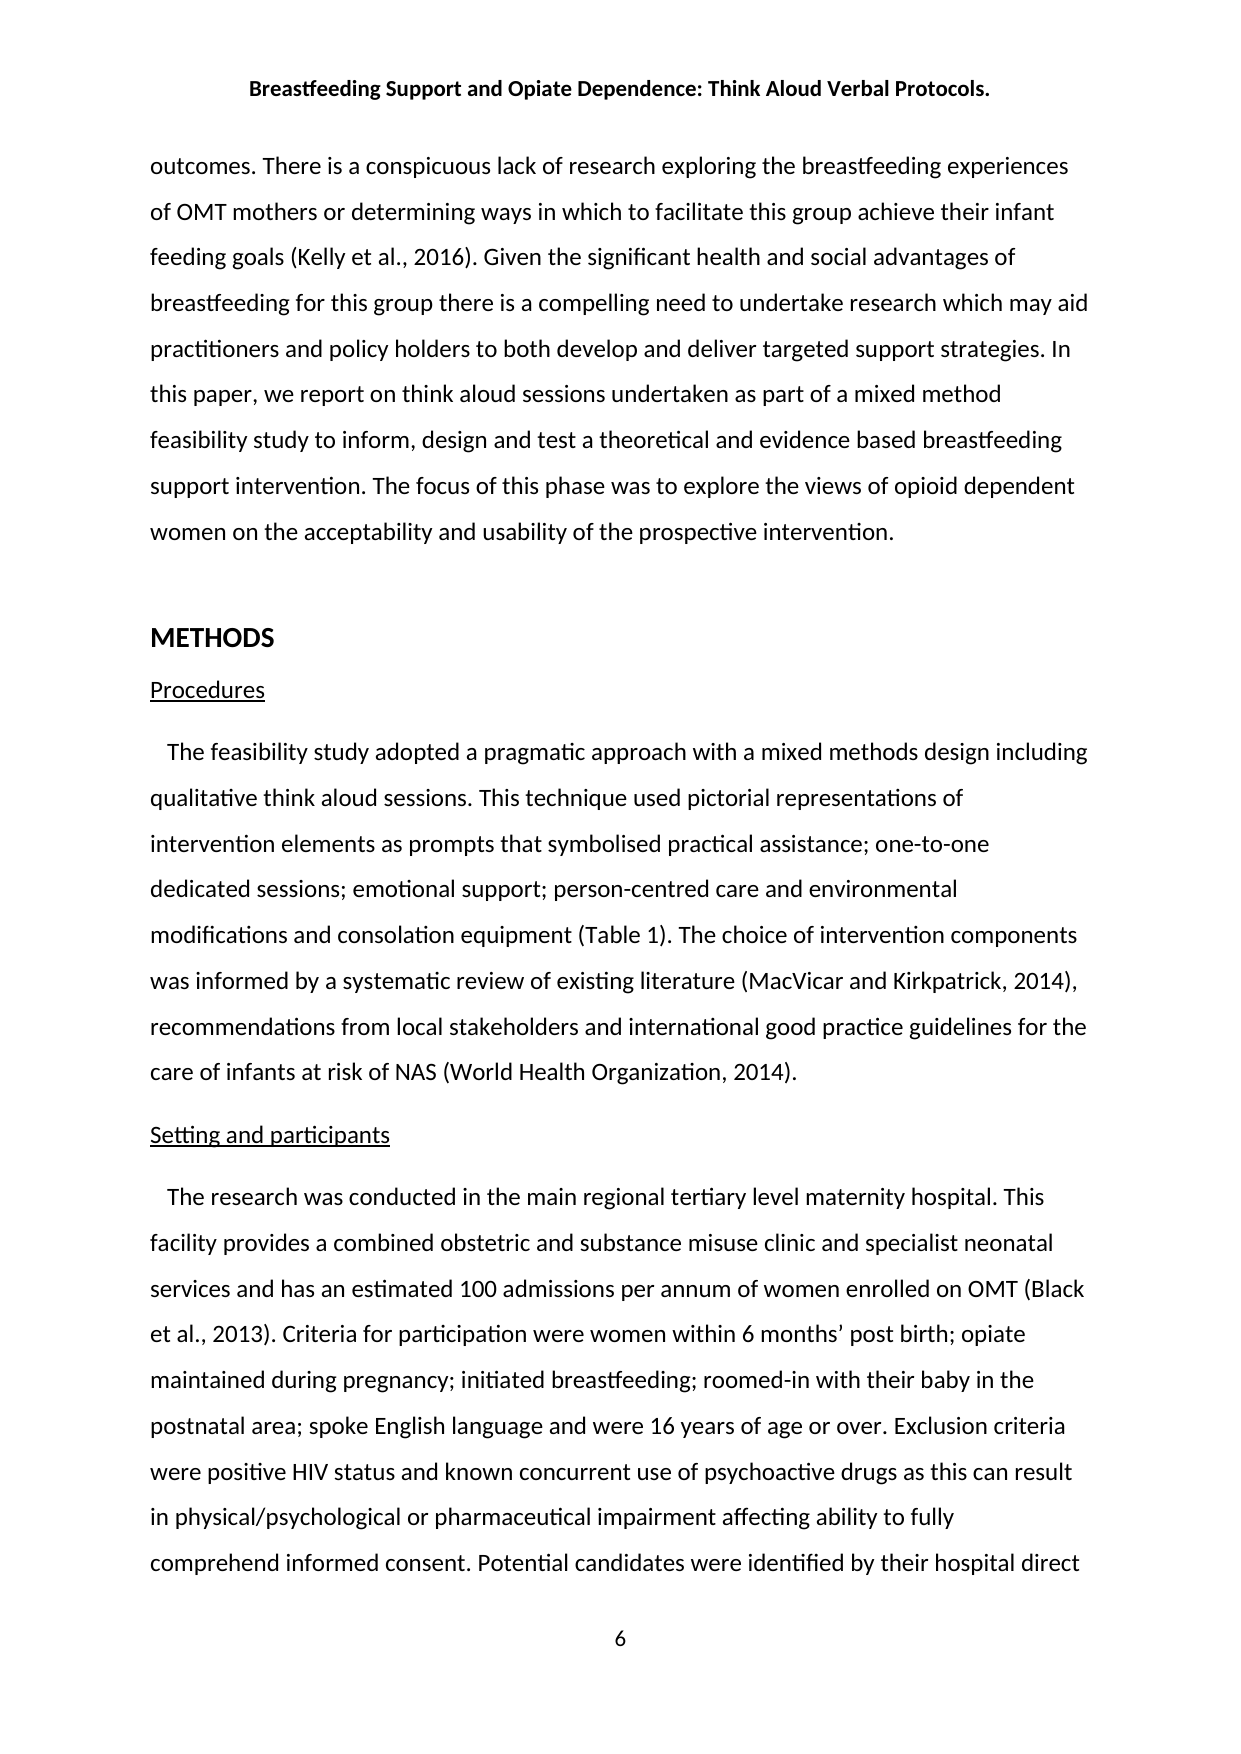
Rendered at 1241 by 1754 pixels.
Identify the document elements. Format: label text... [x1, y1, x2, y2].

text Procedures [150, 674, 1090, 704]
text Setting and participants [150, 1119, 1090, 1149]
text The feasibility study adopted a pragmatic approach with a mixed methods design including qualitative think aloud sessions. This technique used pictorial representations of intervention elements as prompts that symbolised practical assistance; one-to-one dedicated sessions; emotional support; person-centred care and environmental modifications and consolation equipment (Table 1). The choice of intervention components was informed by a systematic review of existing literature (MacVicar and Kirkpatrick, 2014), recommendations from local stakeholders and international good practice guidelines for the care of infants at risk of NAS (World Health Organization, 2014). [150, 736, 1090, 1087]
text METHODS [150, 619, 1090, 654]
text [150, 1181, 1090, 1578]
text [150, 150, 1090, 588]
